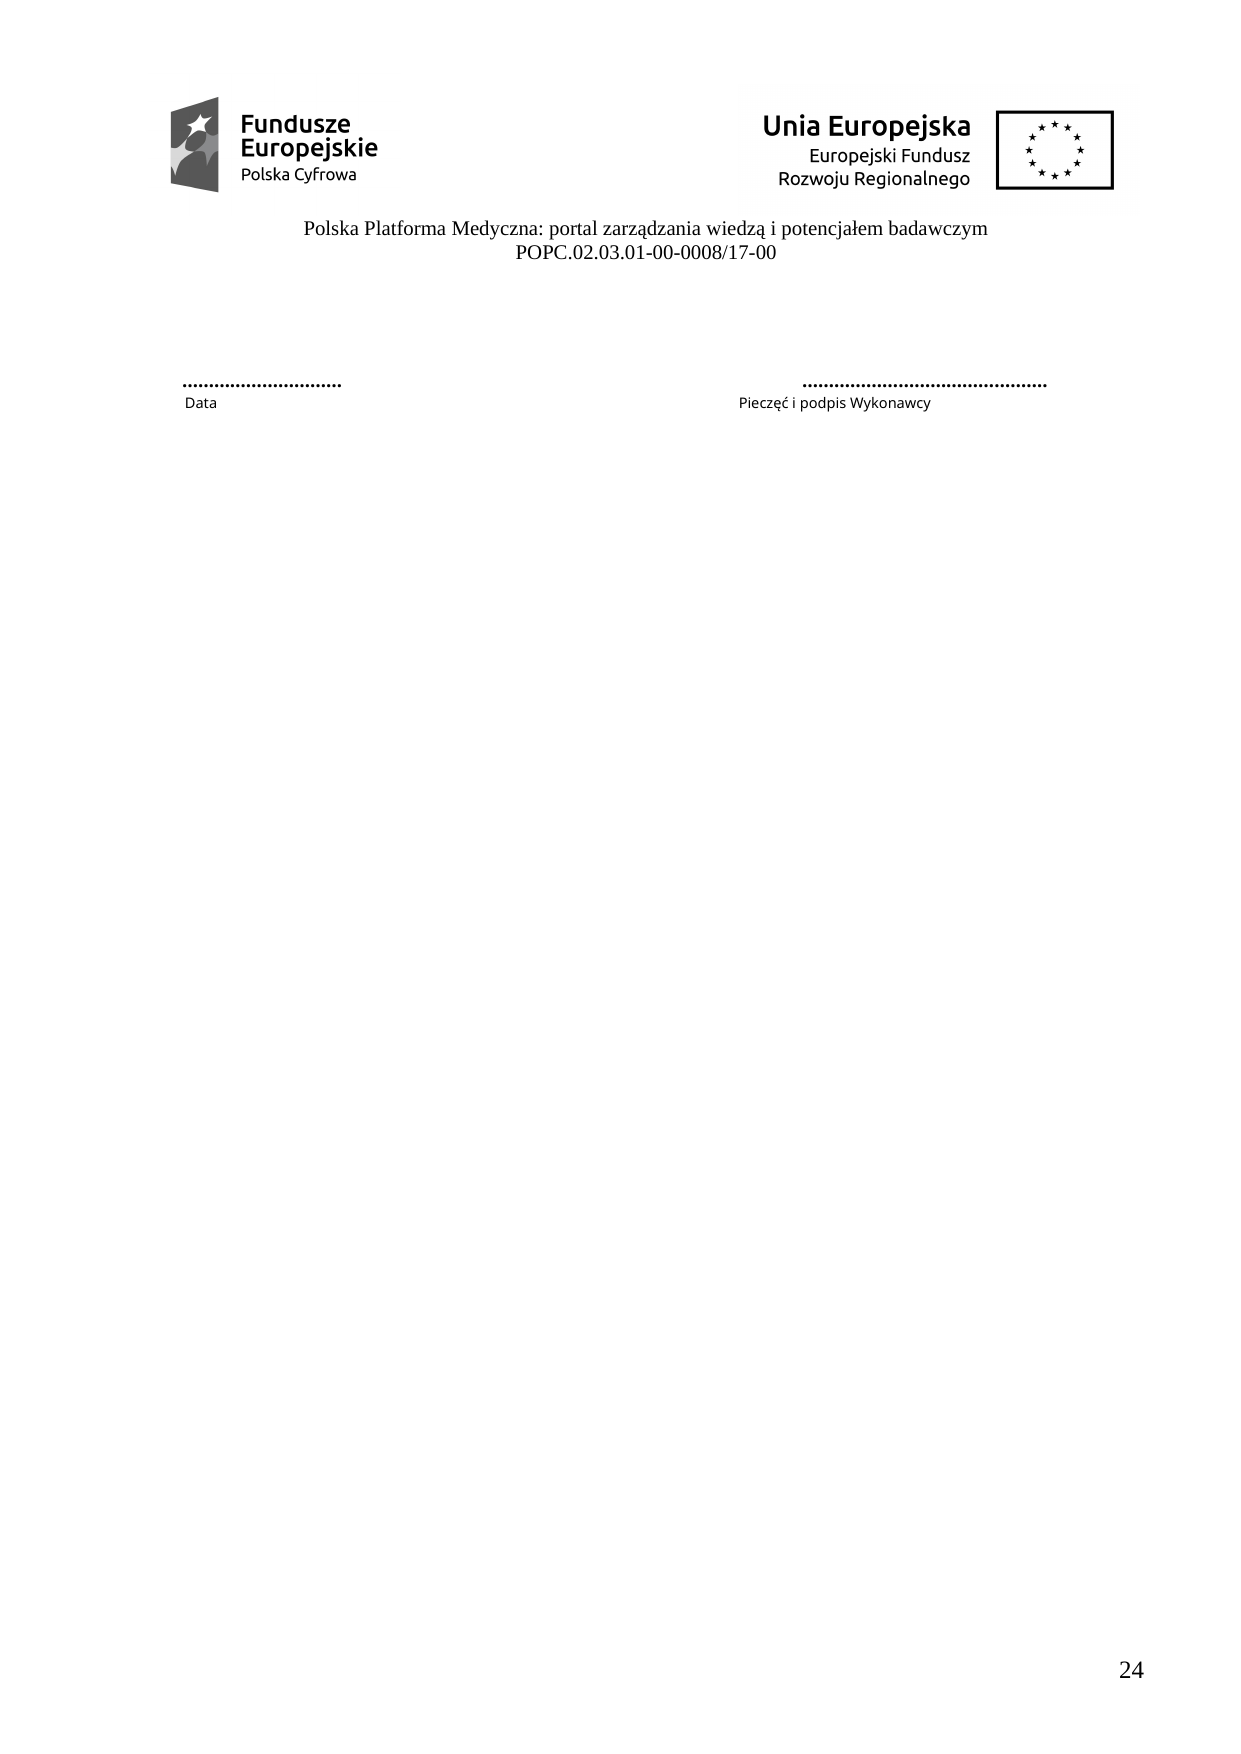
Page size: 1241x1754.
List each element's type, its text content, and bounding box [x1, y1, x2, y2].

picture [738, 84, 1140, 216]
text Data Pieczęć i podpis Wykonawcy [148, 393, 1095, 413]
picture [147, 73, 401, 216]
text ………………………… ………………………………………. [148, 368, 1139, 393]
